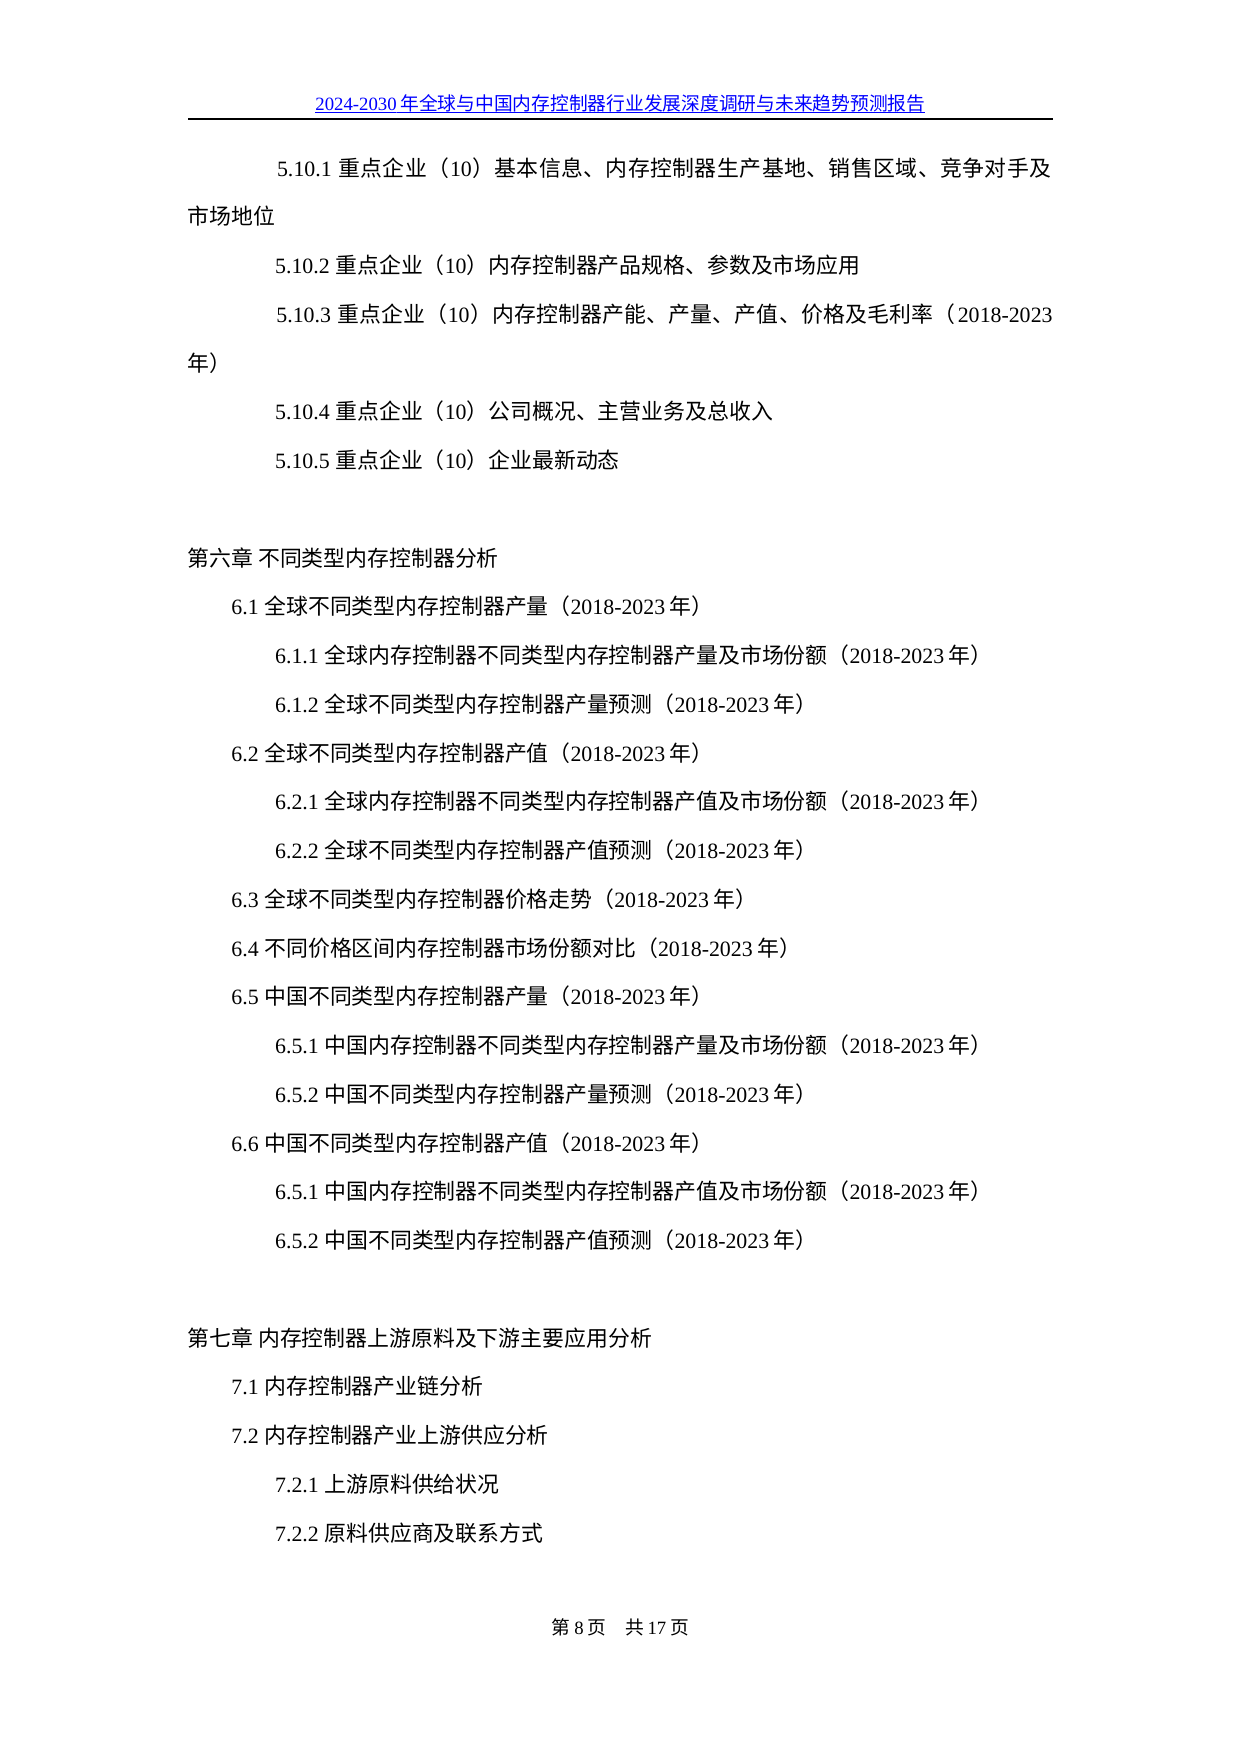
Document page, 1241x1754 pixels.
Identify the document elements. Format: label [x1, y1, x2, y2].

text [187, 150, 1053, 1548]
